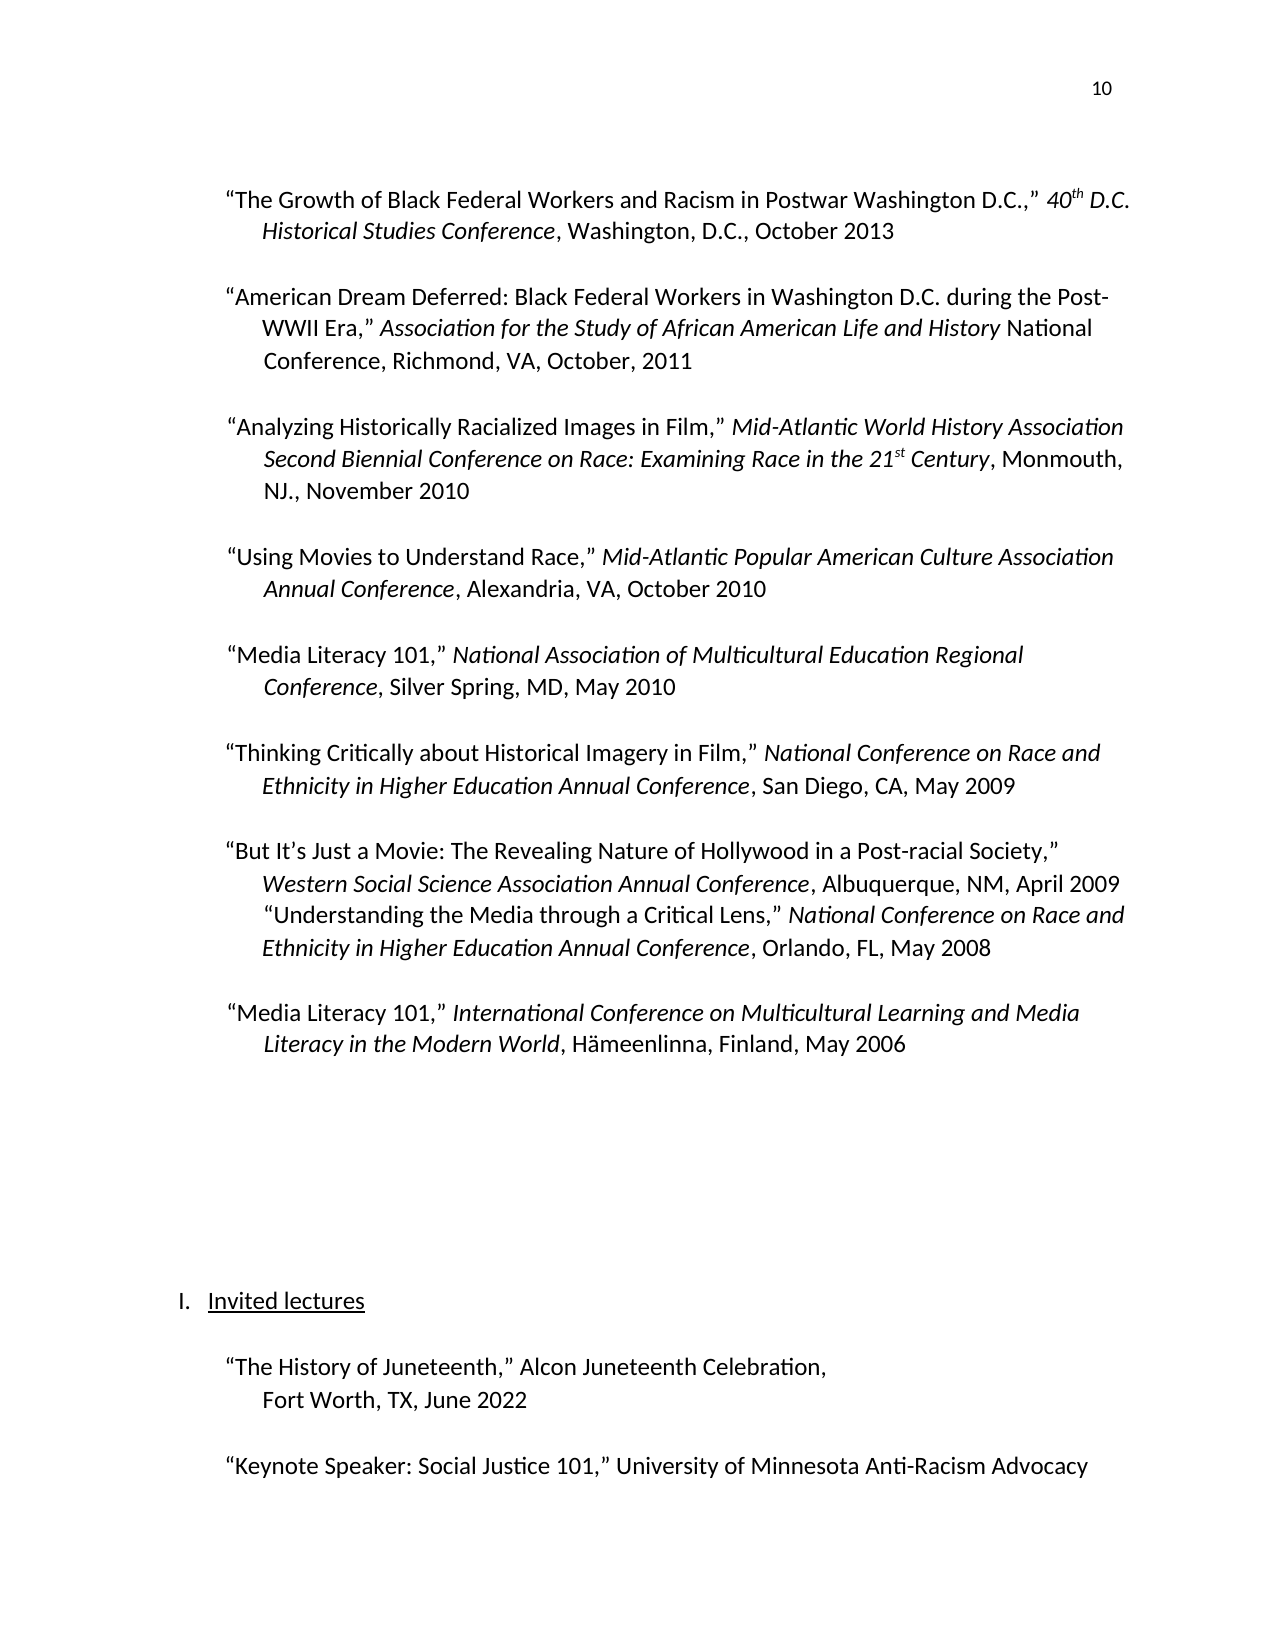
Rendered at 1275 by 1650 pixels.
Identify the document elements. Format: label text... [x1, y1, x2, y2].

text Conference, Richmond, VA, October, 2011 [263, 346, 1139, 376]
text Ethnicity in Higher Education Annual Conference, San Diego, CA, May 2009 [262, 770, 1128, 801]
text “The Growth of Black Federal Workers and Racism in Postwar Washington D.C.,” 40th D.C. Historical Studies Conference, Washington, D.C., October 2013 [224, 184, 1139, 246]
text “Using Movies to Understand Race,” Mid-Atlantic Popular American Culture Association [226, 541, 1128, 572]
subtitle I. Invited lectures [103, 1285, 1140, 1316]
text Western Social Science Association Annual Conference, Albuquerque, NM, April 2009 “Understanding the Media through a Critical Lens,” National Conference on Race and [262, 868, 1128, 930]
text Annual Conference, Alexandria, VA, October 2010 [263, 573, 1139, 604]
text “But It’s Just a Movie: The Revealing Nature of Hollywood in a Post-racial Society,” [224, 835, 1139, 866]
text “Keynote Speaker: Social Justice 101,” University of Minnesota Anti-Racism Advocacy [224, 1450, 1139, 1480]
text NJ., November 2010 [263, 475, 1139, 506]
text Conference, Silver Spring, MD, May 2010 [263, 671, 1139, 702]
text “American Dream Deferred: Black Federal Workers in Washington D.C. during the Post-WWII Era,” Association for the Study of African American Life and History National [224, 281, 1139, 343]
text Ethnicity in Higher Education Annual Conference, Orlando, FL, May 2008 [262, 932, 1128, 962]
text Fort Worth, TX, June 2022 [225, 1384, 1139, 1414]
text “Thinking Critically about Historical Imagery in Film,” National Conference on Race and [224, 737, 1139, 768]
text “Analyzing Historically Racialized Images in Film,” Mid-Atlantic World History Association Second Biennial Conference on Race: Examining Race in the 21st Century, Monmouth, [226, 411, 1128, 473]
text “The History of Juneteenth,” Alcon Juneteenth Celebration, [224, 1351, 1139, 1382]
text “Media Literacy 101,” National Association of Multicultural Education Regional [226, 639, 1128, 669]
text “Media Literacy 101,” International Conference on Multicultural Learning and Media Literacy in the Modern World, Hämeenlinna, Finland, May 2006 [226, 997, 1128, 1059]
